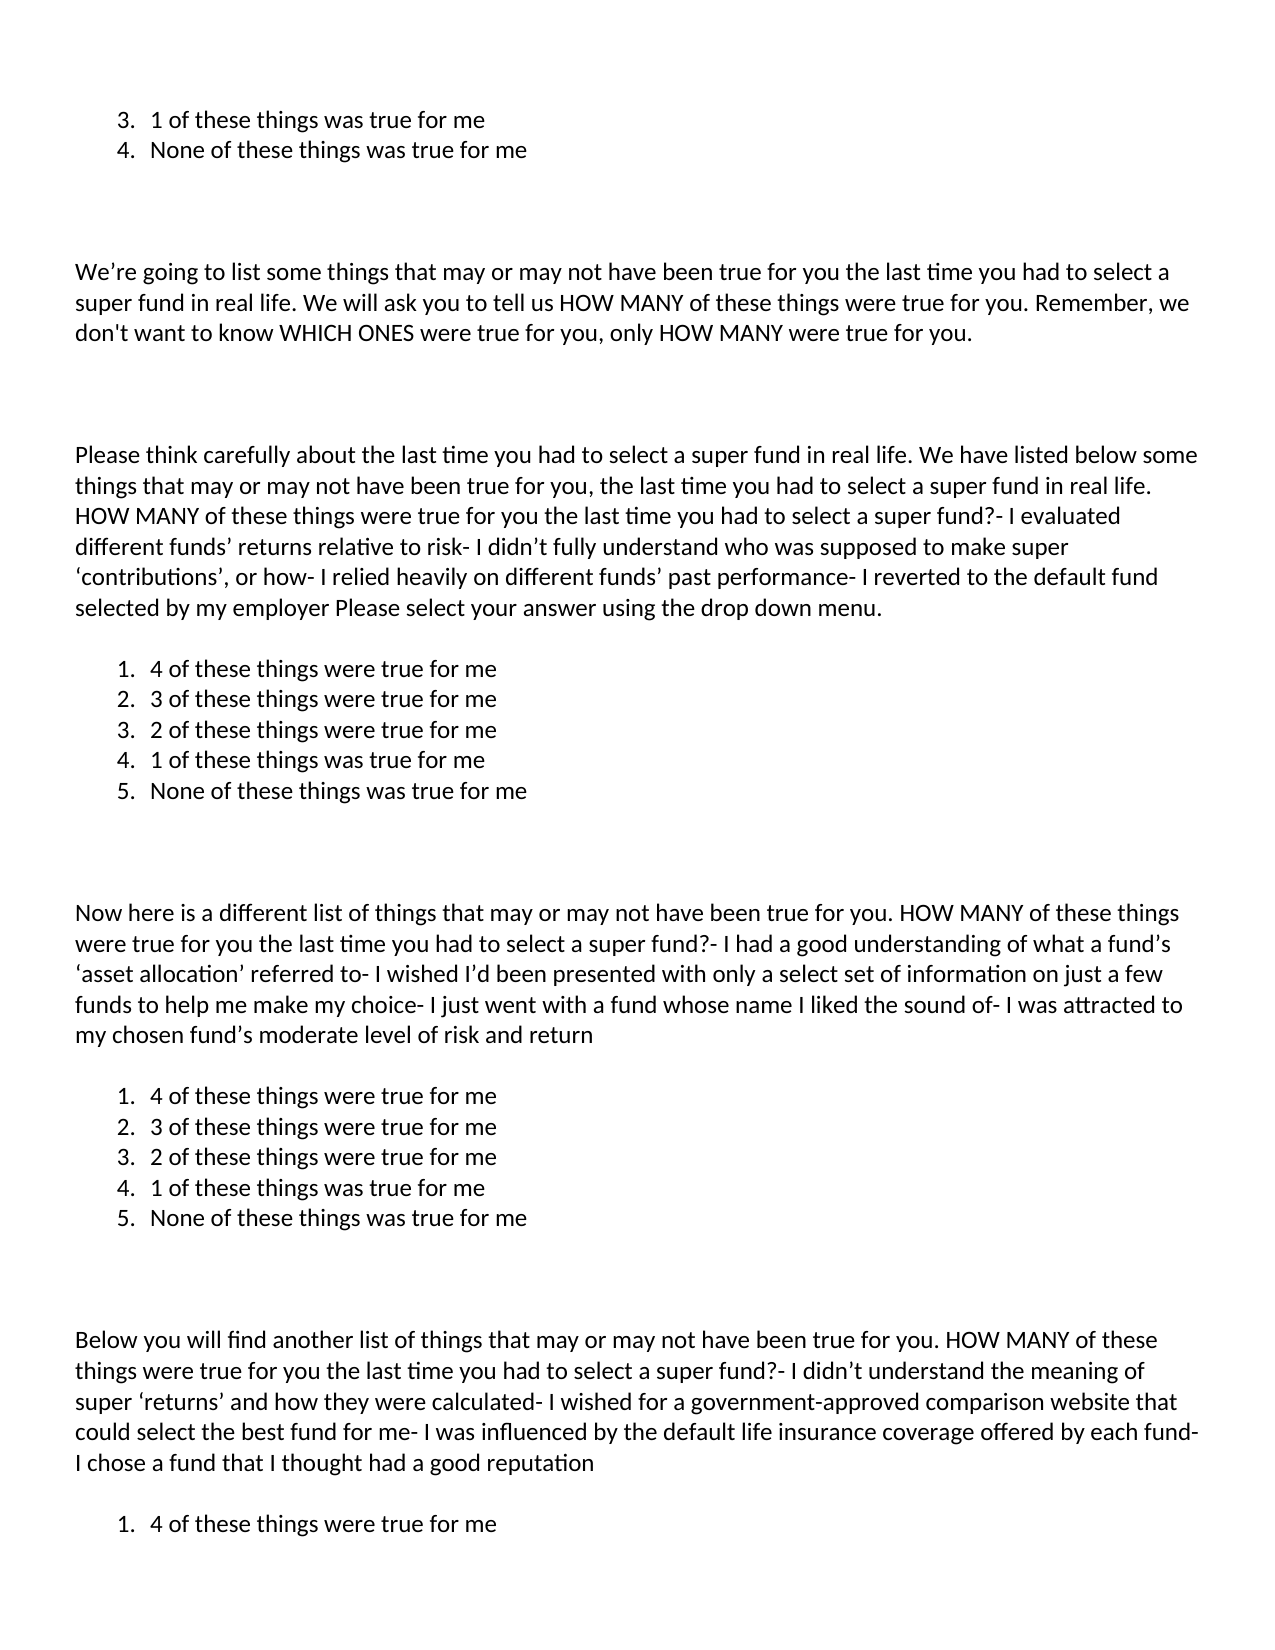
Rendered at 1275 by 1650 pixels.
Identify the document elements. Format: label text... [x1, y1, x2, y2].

text Now here is a different list of things that may or may not have been true for you. HOW MANY of these things were true for you the last time you had to select a super fund?- I had a good understanding of what a fund’s ‘asset allocation’ referred to- I wished I’d been presented with only a select set of information on just a few funds to help me make my choice- I just went with a fund whose name I liked the sound of- I was attracted to my chosen fund’s moderate level of risk and return [75, 897, 1200, 1050]
list 3 of these things were true for me [117, 1111, 1200, 1141]
text Below you will find another list of things that may or may not have been true for you. HOW MANY of these things were true for you the last time you had to select a super fund?- I didn’t understand the meaning of super ‘returns’ and how they were calculated- I wished for a government-approved comparison website that could select the best fund for me- I was influenced by the default life insurance coverage offered by each fund- I chose a fund that I thought had a good reputation [75, 1324, 1200, 1477]
list 2 of these things were true for me [117, 1141, 1200, 1172]
list 1 of these things was true for me [117, 1172, 1200, 1202]
list None of these things was true for me [117, 775, 1200, 806]
list None of these things was true for me [117, 1202, 1200, 1233]
list 4 of these things were true for me [117, 1508, 1200, 1538]
list 4 of these things were true for me [117, 1080, 1200, 1111]
list 4 of these things were true for me [117, 653, 1200, 684]
list 3 of these things were true for me [117, 684, 1200, 714]
text Please think carefully about the last time you had to select a super fund in real life. We have listed below some things that may or may not have been true for you, the last time you had to select a super fund in real life. HOW MANY of these things were true for you the last time you had to select a super fund?- I evaluated different funds’ returns relative to risk- I didn’t fully understand who was supposed to make super ‘contributions’, or how- I relied heavily on different funds’ past performance- I reverted to the default fund selected by my employer Please select your answer using the drop down menu. [75, 439, 1200, 623]
list None of these things was true for me [117, 134, 1200, 165]
text We’re going to list some things that may or may not have been true for you the last time you had to select a super fund in real life. We will ask you to tell us HOW MANY of these things were true for you. Remember, we don't want to know WHICH ONES were true for you, only HOW MANY were true for you. [75, 256, 1200, 348]
list 2 of these things were true for me [117, 714, 1200, 745]
list 1 of these things was true for me [117, 104, 1200, 134]
list 1 of these things was true for me [117, 745, 1200, 775]
